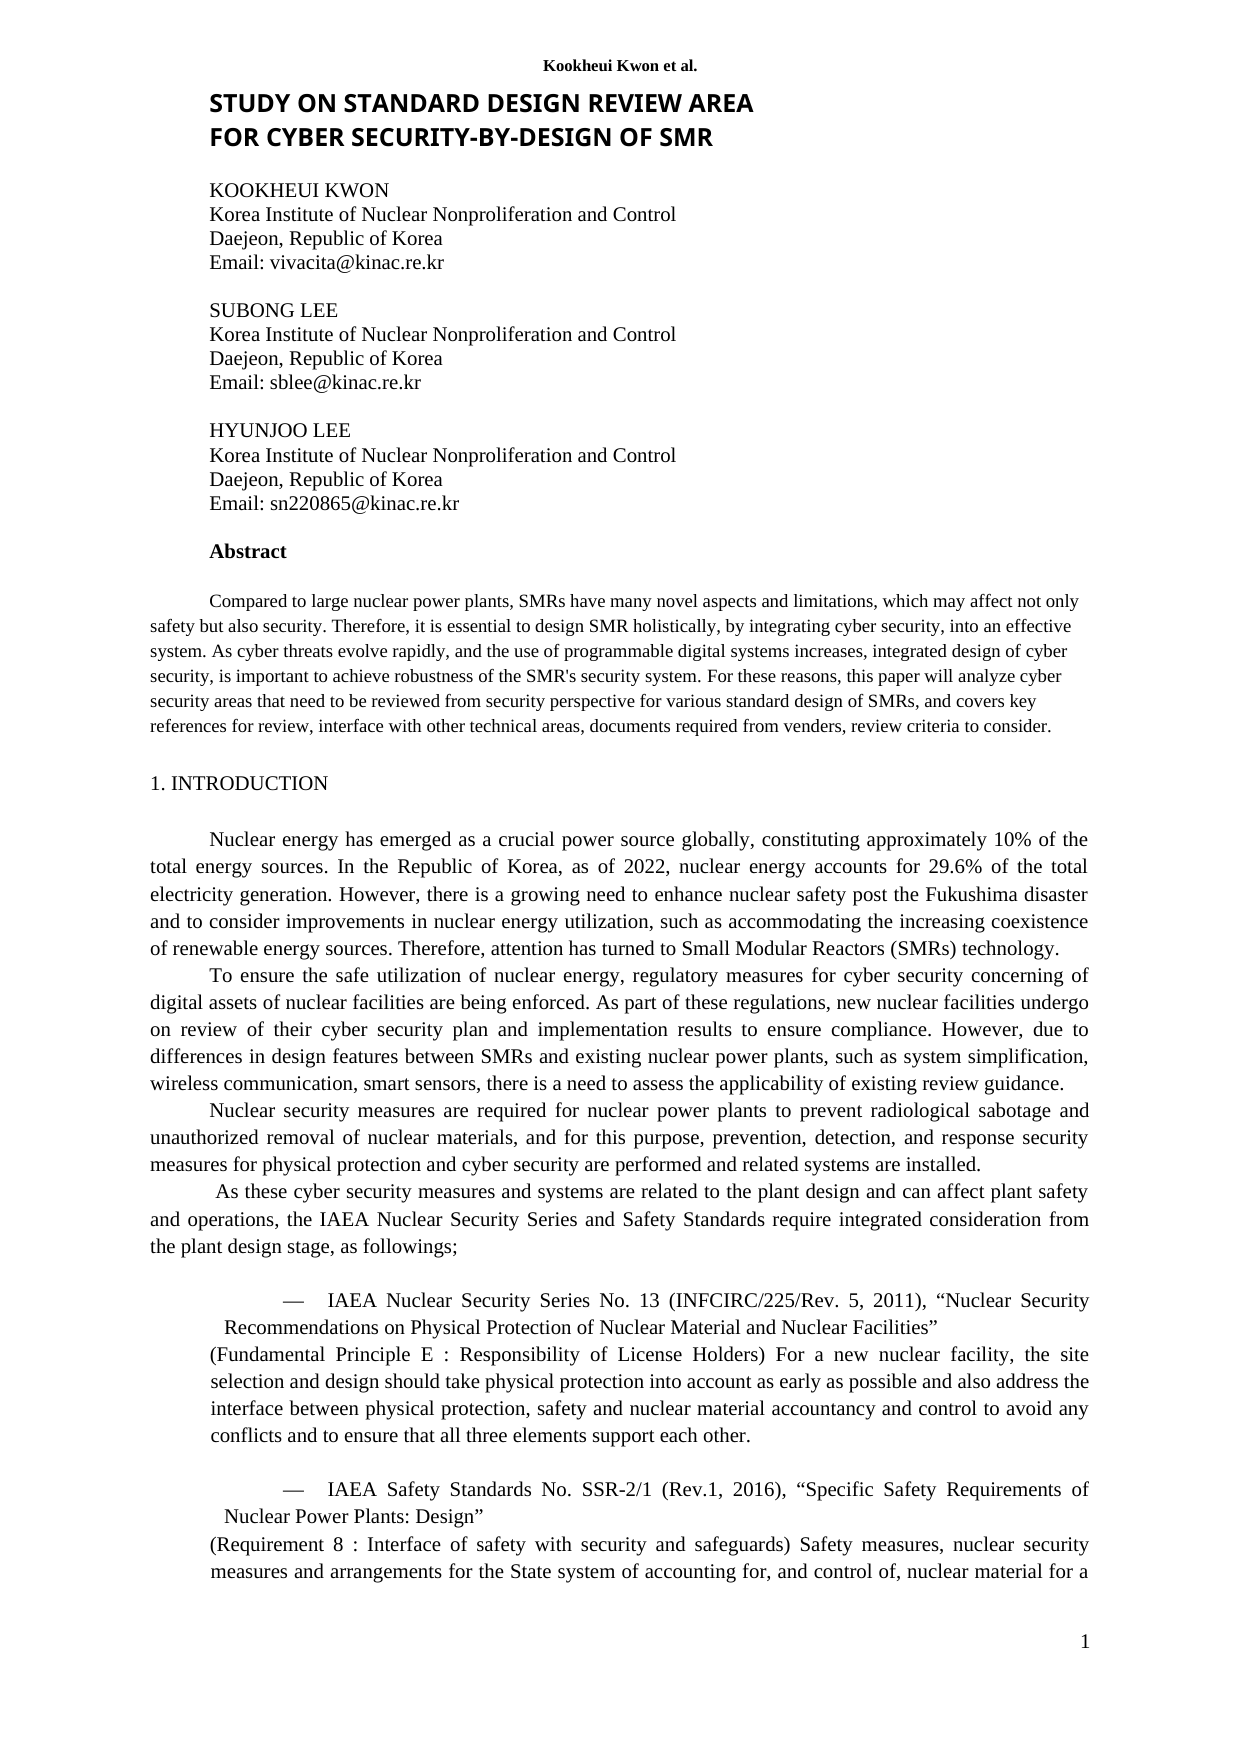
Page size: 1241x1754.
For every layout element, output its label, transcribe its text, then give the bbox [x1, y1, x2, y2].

text Daejeon, Republic of Korea [209, 226, 1090, 250]
text Korea Institute of Nuclear Nonproliferation and Control [209, 202, 1090, 226]
text Daejeon, Republic of Korea [209, 346, 1090, 370]
text Abstract [209, 539, 1090, 563]
text To ensure the safe utilization of nuclear energy, regulatory measures for cyber security concerning of digital assets of nuclear facilities are being enforced. As part of these regulations, new nuclear facilities undergo on review of their cyber security plan and implementation results to ensure compliance. However, due to differences in design features between SMRs and existing nuclear power plants, such as system simplification, wireless communication, smart sensors, there is a need to assess the applicability of existing review guidance. [150, 960, 1090, 1095]
text (Fundamental Principle E : Responsibility of License Holders) For a new nuclear facility, the site selection and design should take physical protection into account as early as possible and also address the interface between physical protection, safety and nuclear material accountancy and control to avoid any conflicts and to ensure that all three elements support each other. [209, 1339, 1090, 1447]
text As these cyber security measures and systems are related to the plant design and can affect plant safety and operations, the IAEA Nuclear Security Series and Safety Standards require integrated consideration from the plant design stage, as followings; [150, 1176, 1090, 1258]
subtitle for cyber security-by-design of Smr [209, 120, 1031, 154]
text Nuclear security measures are required for nuclear power plants to prevent radiological sabotage and unauthorized removal of nuclear materials, and for this purpose, prevention, detection, and response security measures for physical protection and cyber security are performed and related systems are installed. [150, 1095, 1090, 1176]
text Email: vivacita@kinac.re.kr [209, 250, 1090, 274]
subtitle STUDY ON Standard design review area [209, 86, 1031, 120]
text Email: sblee@kinac.re.kr [209, 370, 1090, 394]
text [209, 1528, 1090, 1583]
text HYUNJOO LEE [209, 418, 1090, 442]
list IAEA Nuclear Security Series No. 13 (INFCIRC/225/Rev. 5, 2011), “Nuclear Security Recommendations on Physical Protection of Nuclear Material and Nuclear Facilities” [224, 1285, 1090, 1339]
subtitle INTRODUCTION [150, 766, 1090, 795]
text Nuclear energy has emerged as a crucial power source globally, constituting approximately 10% of the total energy sources. In the Republic of Korea, as of 2022, nuclear energy accounts for 29.6% of the total electricity generation. However, there is a growing need to enhance nuclear safety post the Fukushima disaster and to consider improvements in nuclear energy utilization, such as accommodating the increasing coexistence of renewable energy sources. Therefore, attention has turned to Small Modular Reactors (SMRs) technology. [150, 824, 1090, 960]
text Compared to large nuclear power plants, SMRs have many novel aspects and limitations, which may affect not only safety but also security. Therefore, it is essential to design SMR holistically, by integrating cyber security, into an effective system. As cyber threats evolve rapidly, and the use of programmable digital systems increases, integrated design of cyber security, is important to achieve robustness of the SMR's security system. For these reasons, this paper will analyze cyber security areas that need to be reviewed from security perspective for various standard design of SMRs, and covers key references for review, interface with other technical areas, documents required from venders, review criteria to consider. [150, 587, 1090, 737]
text Email: sn220865@kinac.re.kr [209, 491, 1090, 515]
text Korea Institute of Nuclear Nonproliferation and Control [209, 442, 1090, 467]
text Korea Institute of Nuclear Nonproliferation and Control [209, 322, 1090, 346]
text Daejeon, Republic of Korea [209, 467, 1090, 491]
list IAEA Safety Standards No. SSR-2/1 (Rev.1, 2016), “Specific Safety Requirements of Nuclear Power Plants: Design” [224, 1474, 1090, 1528]
text SUBONG LEE [209, 298, 1090, 322]
text KOOKHEUI KWON [209, 178, 1090, 202]
